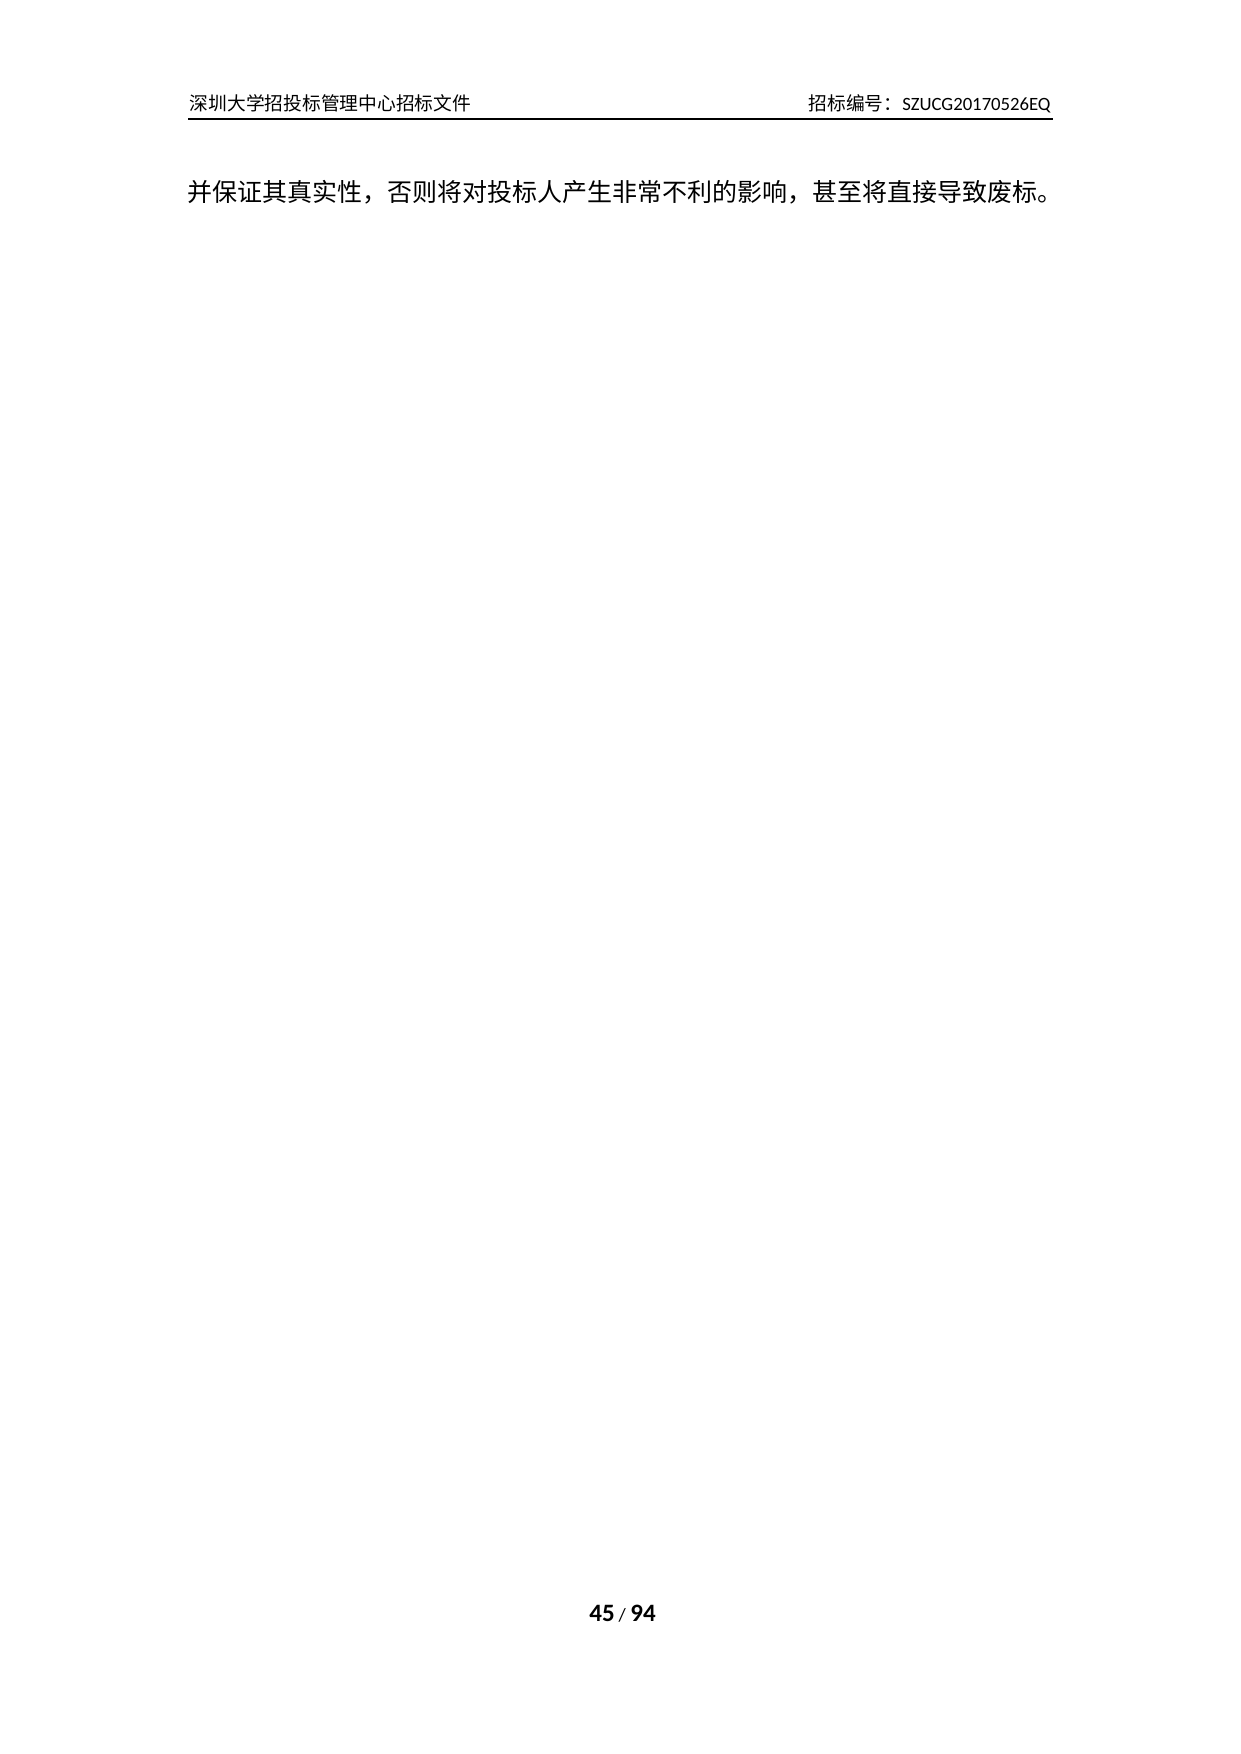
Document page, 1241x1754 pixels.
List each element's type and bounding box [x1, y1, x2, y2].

text [187, 158, 1053, 223]
